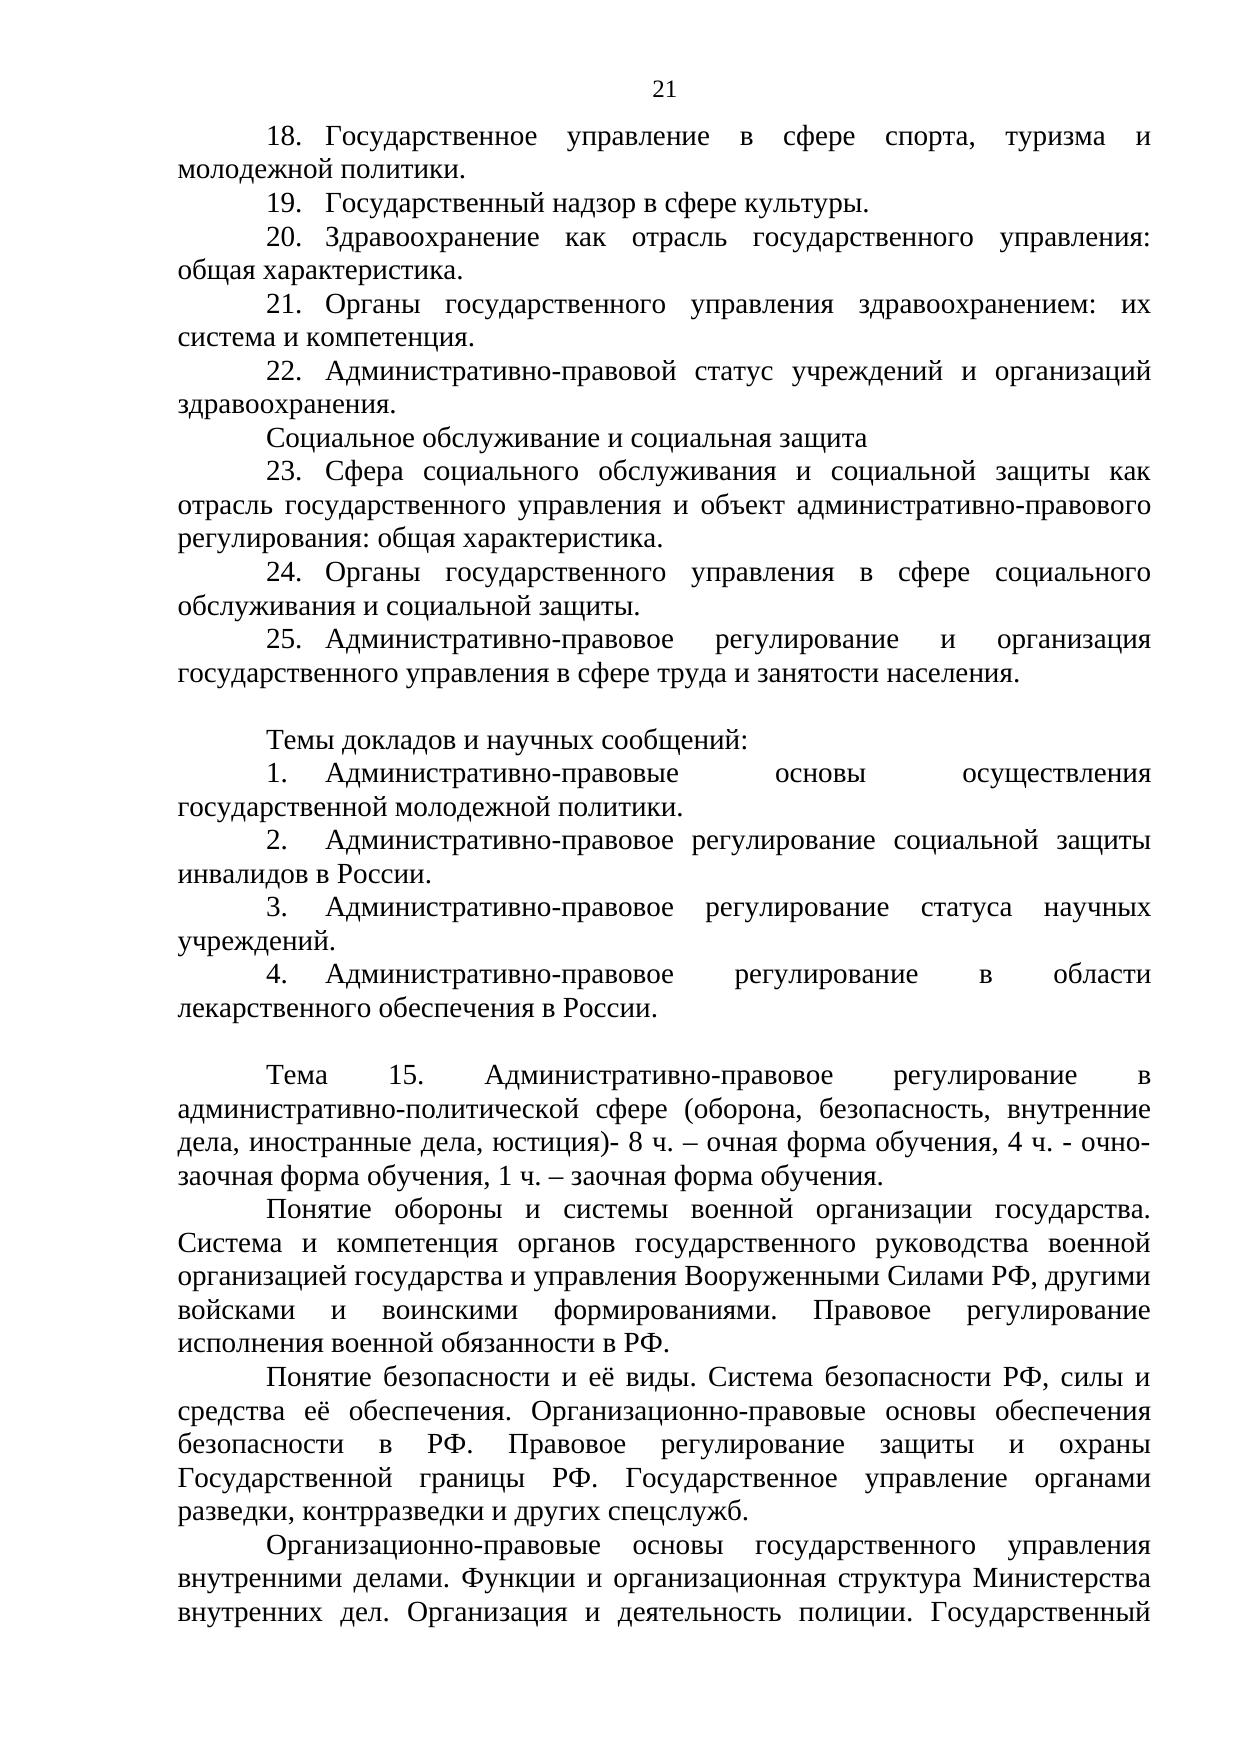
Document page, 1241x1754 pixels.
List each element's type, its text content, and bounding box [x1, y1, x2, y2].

list Административно-правовое регулирование в области лекарственного обеспечения в России. [177, 957, 1152, 1024]
list Административно-правовое регулирование статуса научных учреждений. [177, 889, 1152, 957]
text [177, 1527, 1152, 1627]
list Сфера социального обслуживания и социальной защиты как отрасль государственного управления и объект административно-правового регулирования: общая характеристика. [177, 453, 1152, 554]
list Здравоохранение как отрасль государственного управления: общая характеристика. [177, 219, 1152, 286]
list Государственный надзор в сфере культуры. [177, 185, 1152, 219]
text Социальное обслуживание и социальная защита [177, 420, 1152, 453]
list Административно-правовое регулирование социальной защиты инвалидов в России. [177, 822, 1152, 889]
list Административно-правовые основы осуществления государственной молодежной политики. [177, 755, 1152, 822]
list Административно-правовой статус учреждений и организаций здравоохранения. [177, 353, 1152, 420]
text Понятие обороны и системы военной организации государства. Система и компетенция органов государственного руководства военной организацией государства и управления Вооруженными Силами РФ, другими войсками и воинскими формированиями. Правовое регулирование исполнения военной обязанности в РФ. [177, 1191, 1152, 1359]
list Органы государственного управления здравоохранением: их система и компетенция. [177, 286, 1152, 353]
text Понятие безопасности и её виды. Система безопасности РФ, силы и средства её обеспечения. Организационно-правовые основы обеспечения безопасности в РФ. Правовое регулирование защиты и охраны Государственной границы РФ. Государственное управление органами разведки, контрразведки и других спецслужб. [177, 1359, 1152, 1527]
list Административно-правовое регулирование и организация государственного управления в сфере труда и занятости населения. [177, 621, 1152, 688]
list Государственное управление в сфере спорта, туризма и молодежной политики. [177, 118, 1152, 185]
text Темы докладов и научных сообщений: [177, 722, 1152, 755]
list Органы государственного управления в сфере социального обслуживания и социальной защиты. [177, 554, 1152, 621]
text Тема 15. Административно-правовое регулирование в административно-политической сфере (оборона, безопасность, внутренние дела, иностранные дела, юстиция)- 8 ч. – очная форма обучения, 4 ч. - очно-заочная форма обучения, 1 ч. – заочная форма обучения. [177, 1057, 1152, 1191]
